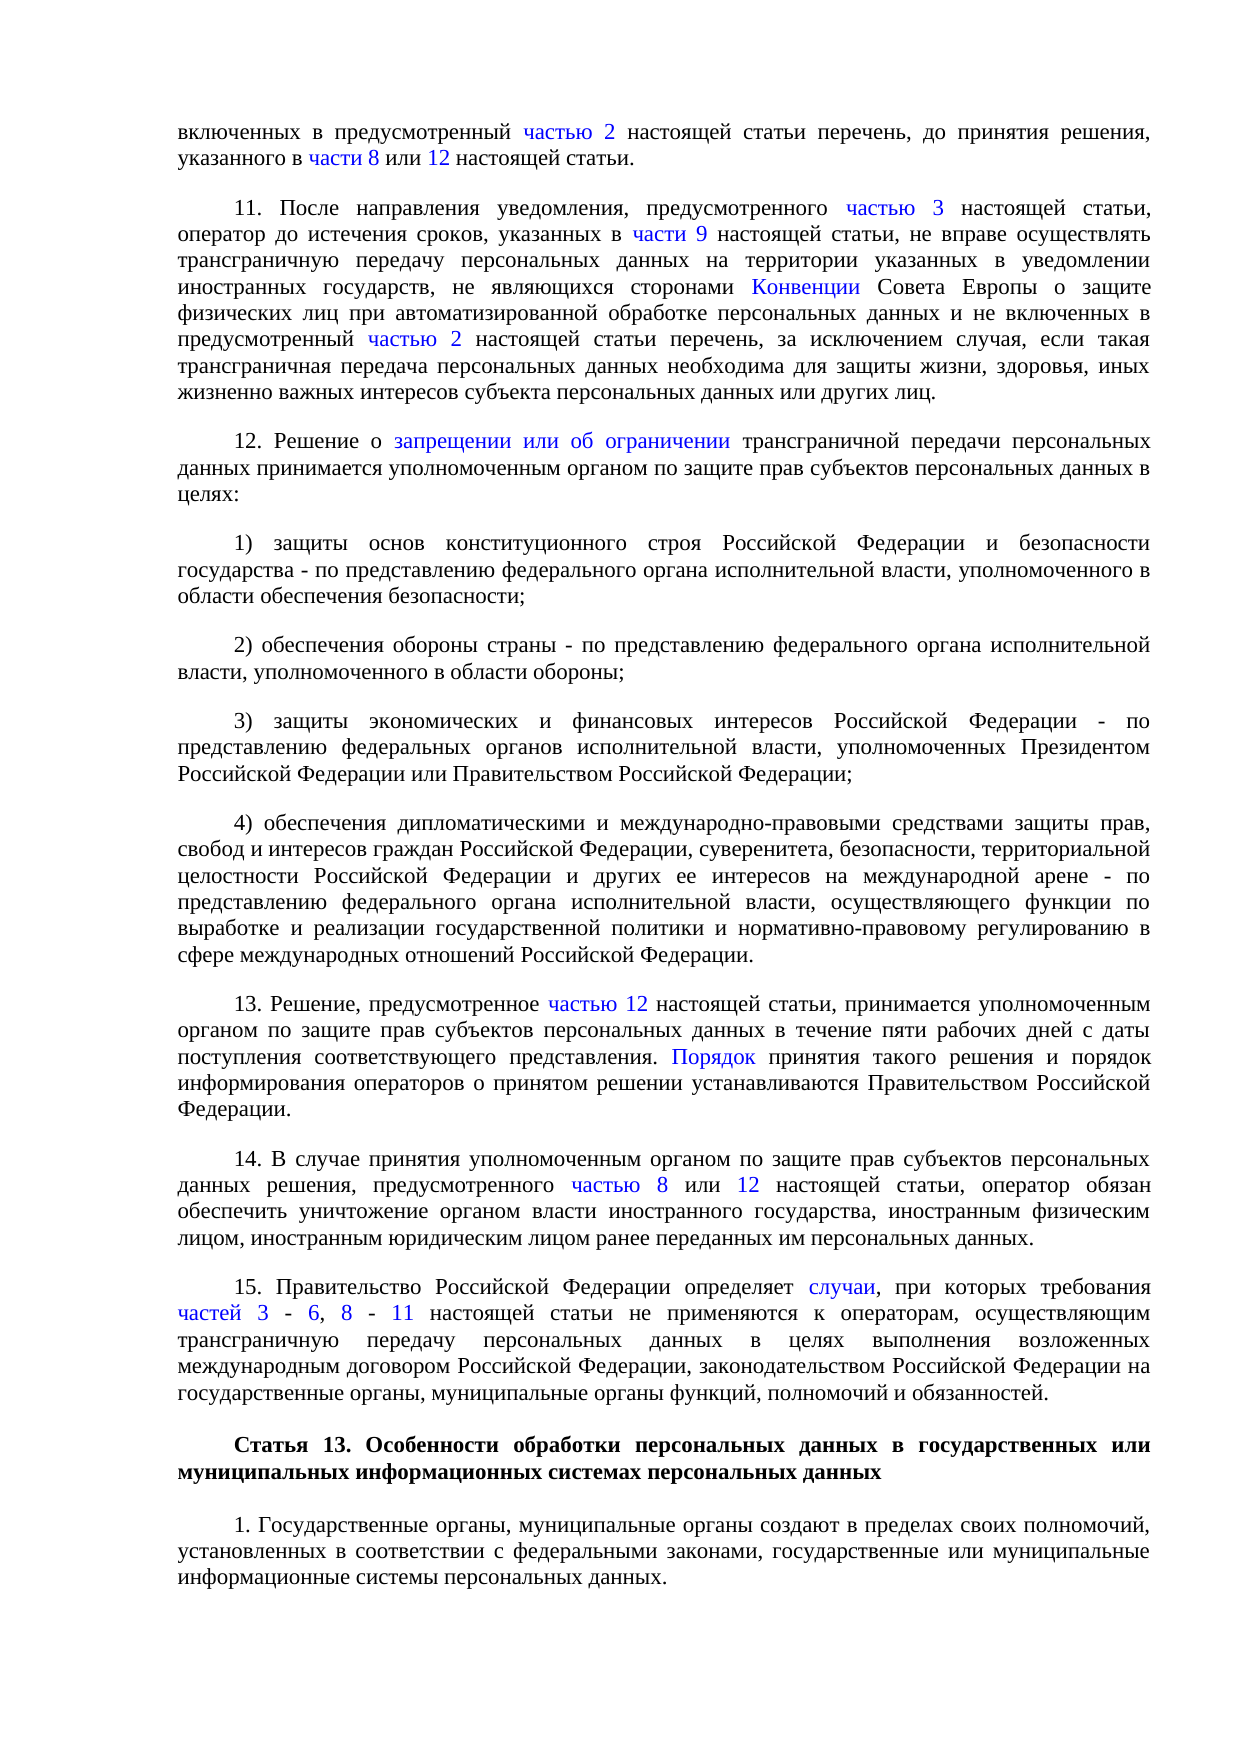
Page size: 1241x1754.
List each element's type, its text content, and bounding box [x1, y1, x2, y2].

text 14. В случае принятия уполномоченным органом по защите прав субъектов персональных данных решения, предусмотренного частью 8 или 12 настоящей статьи, оператор обязан обеспечить уничтожение органом власти иностранного государства, иностранным физическим лицом, иностранным юридическим лицом ранее переданных им персональных данных. [177, 1145, 1152, 1250]
text 13. Решение, предусмотренное частью 12 настоящей статьи, принимается уполномоченным органом по защите прав субъектов персональных данных в течение пяти рабочих дней с даты поступления соответствующего представления. Порядок принятия такого решения и порядок информирования операторов о принятом решении устанавливаются Правительством Российской Федерации. [177, 990, 1152, 1122]
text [177, 118, 1152, 171]
text Статья 13. Особенности обработки персональных данных в государственных или муниципальных информационных системах персональных данных [177, 1431, 1152, 1484]
text 12. Решение о запрещении или об ограничении трансграничной передачи персональных данных принимается уполномоченным органом по защите прав субъектов персональных данных в целях: [177, 427, 1152, 507]
text 4) обеспечения дипломатическими и международно-правовыми средствами защиты прав, свобод и интересов граждан Российской Федерации, суверенитета, безопасности, территориальной целостности Российской Федерации и других ее интересов на международной арене - по представлению федерального органа исполнительной власти, осуществляющего функции по выработке и реализации государственной политики и нормативно-правовому регулированию в сфере международных отношений Российской Федерации. [177, 809, 1152, 967]
text 1) защиты основ конституционного строя Российской Федерации и безопасности государства - по представлению федерального органа исполнительной власти, уполномоченного в области обеспечения безопасности; [177, 529, 1152, 608]
text 3) защиты экономических и финансовых интересов Российской Федерации - по представлению федеральных органов исполнительной власти, уполномоченных Президентом Российской Федерации или Правительством Российской Федерации; [177, 707, 1152, 786]
text 11. После направления уведомления, предусмотренного частью 3 настоящей статьи, оператор до истечения сроков, указанных в части 9 настоящей статьи, не вправе осуществлять трансграничную передачу персональных данных на территории указанных в уведомлении иностранных государств, не являющихся сторонами Конвенции Совета Европы о защите физических лиц при автоматизированной обработке персональных данных и не включенных в предусмотренный частью 2 настоящей статьи перечень, за исключением случая, если такая трансграничная передача персональных данных необходима для защиты жизни, здоровья, иных жизненно важных интересов субъекта персональных данных или других лиц. [177, 194, 1152, 404]
text 15. Правительство Российской Федерации определяет случаи, при которых требования частей 3 - 6, 8 - 11 настоящей статьи не применяются к операторам, осуществляющим трансграничную передачу персональных данных в целях выполнения возложенных международным договором Российской Федерации, законодательством Российской Федерации на государственные органы, муниципальные органы функций, полномочий и обязанностей. [177, 1273, 1152, 1405]
text 1. Государственные органы, муниципальные органы создают в пределах своих полномочий, установленных в соответствии с федеральными законами, государственные или муниципальные информационные системы персональных данных. [177, 1511, 1152, 1590]
text 2) обеспечения обороны страны - по представлению федерального органа исполнительной власти, уполномоченного в области обороны; [177, 631, 1152, 684]
